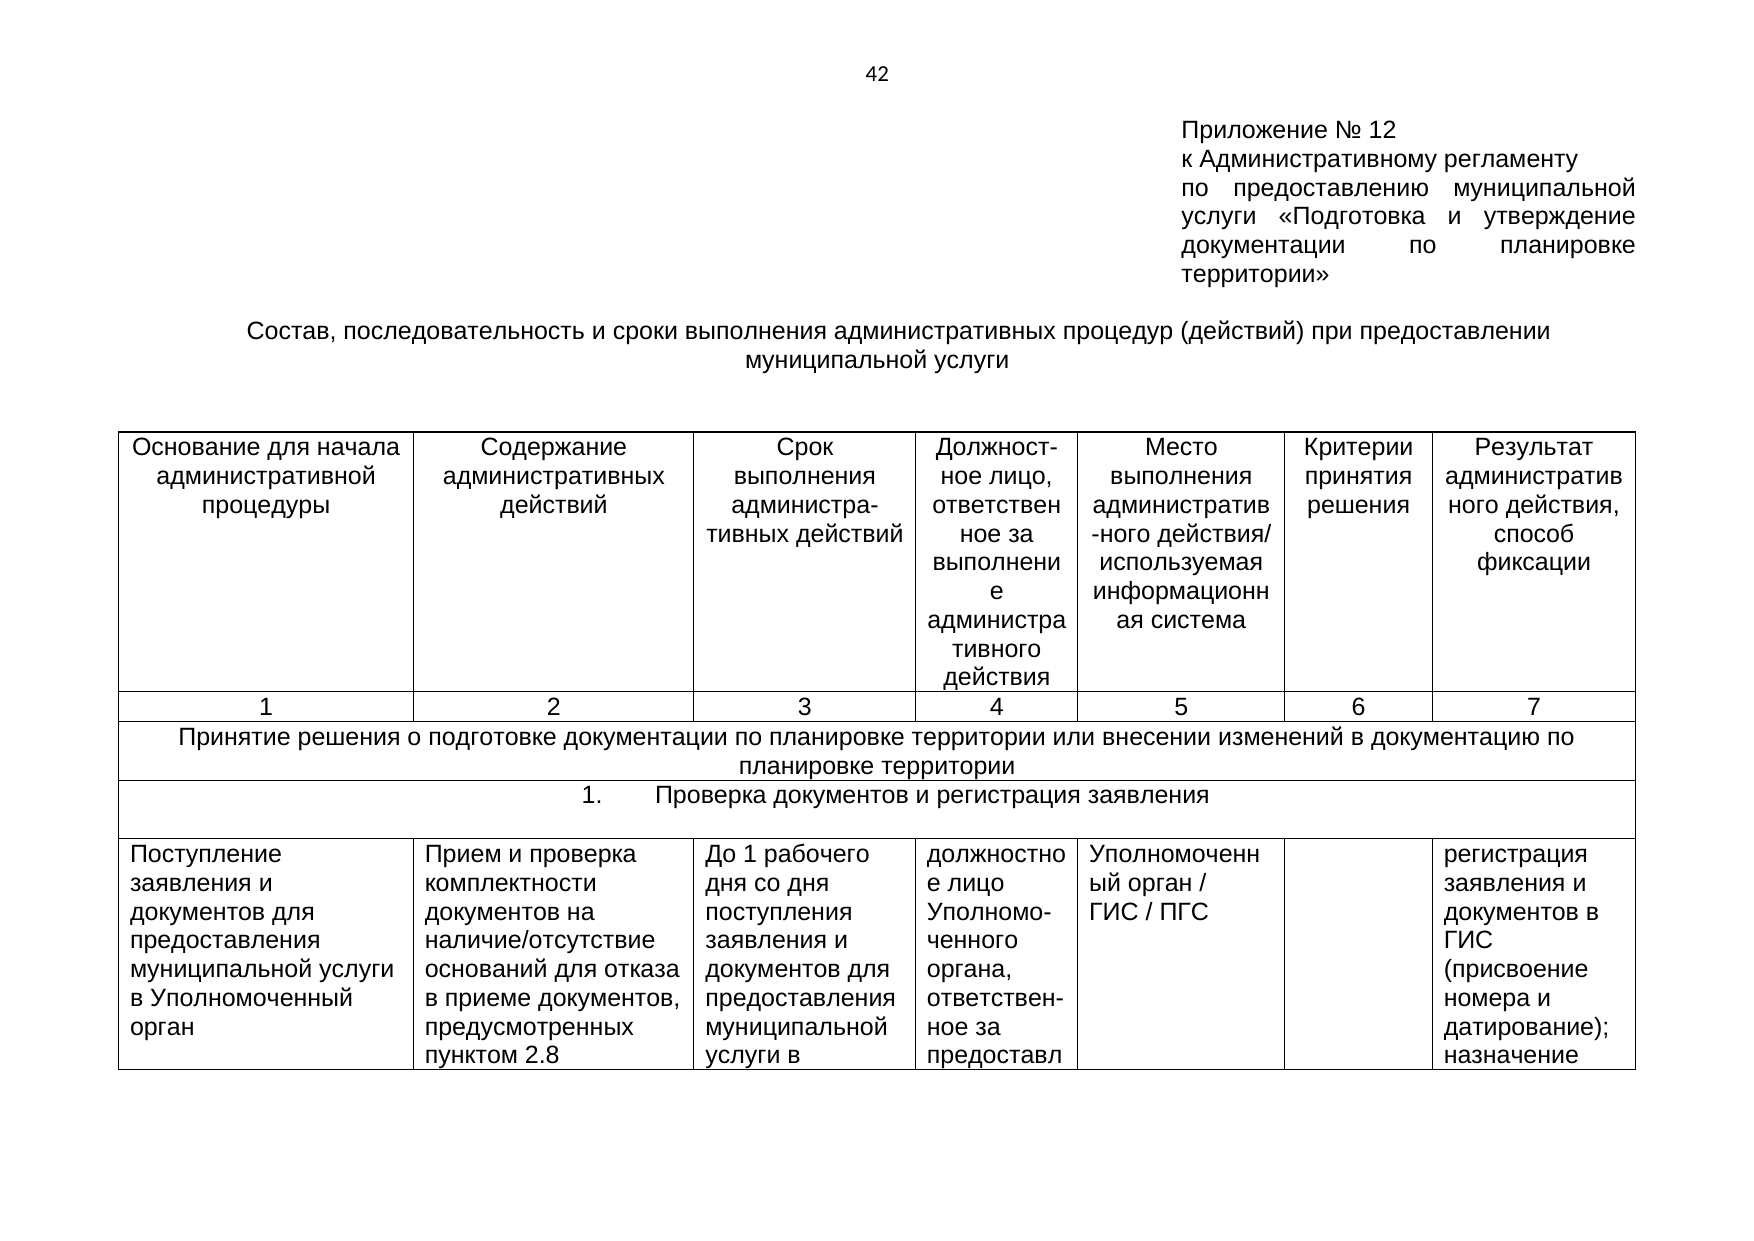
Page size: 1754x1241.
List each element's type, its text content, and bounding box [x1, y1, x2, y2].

table_cell 2 [414, 692, 693, 721]
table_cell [414, 839, 693, 1069]
table_cell Проверка документов и регистрация заявления [119, 781, 1635, 838]
table_cell 5 [1078, 692, 1284, 721]
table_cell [916, 839, 1077, 1069]
table_cell [1285, 839, 1432, 1069]
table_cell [119, 839, 413, 1069]
table_header Основание для начала административной процедуры [119, 433, 413, 691]
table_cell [1078, 839, 1284, 1069]
text к Административному регламенту [1181, 144, 1636, 173]
table_header Результат административного действия, способ фиксации [1433, 433, 1635, 691]
table_header Место выполнения административ-ного действия/ используемая информационная система [1078, 433, 1284, 691]
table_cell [694, 839, 915, 1069]
text Состав, последовательность и сроки выполнения административных процедур (действий) при предоставлении муниципальной услуги [118, 316, 1636, 374]
table_cell 6 [1285, 692, 1432, 721]
table_header Срок выполнения администра-тивных действий [694, 433, 915, 691]
text Приложение № 12 [1181, 115, 1636, 144]
table_header Должност-ное лицо, ответственное за выполнение административного действия [916, 433, 1077, 691]
table_cell 4 [916, 692, 1077, 721]
table_cell 3 [694, 692, 915, 721]
table_cell 7 [1433, 692, 1635, 721]
text по предоставлению муниципальной услуги «Подготовка и утверждение документации по планировке территории» [1181, 173, 1636, 288]
table_cell Принятие решения о подготовке документации по планировке территории или внесении изменений в документацию по планировке территории [119, 722, 1635, 779]
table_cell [1433, 839, 1635, 1069]
table_cell 1 [119, 692, 413, 721]
table_header Критерии принятия решения [1285, 433, 1432, 691]
table_header Содержание административных действий [414, 433, 693, 691]
